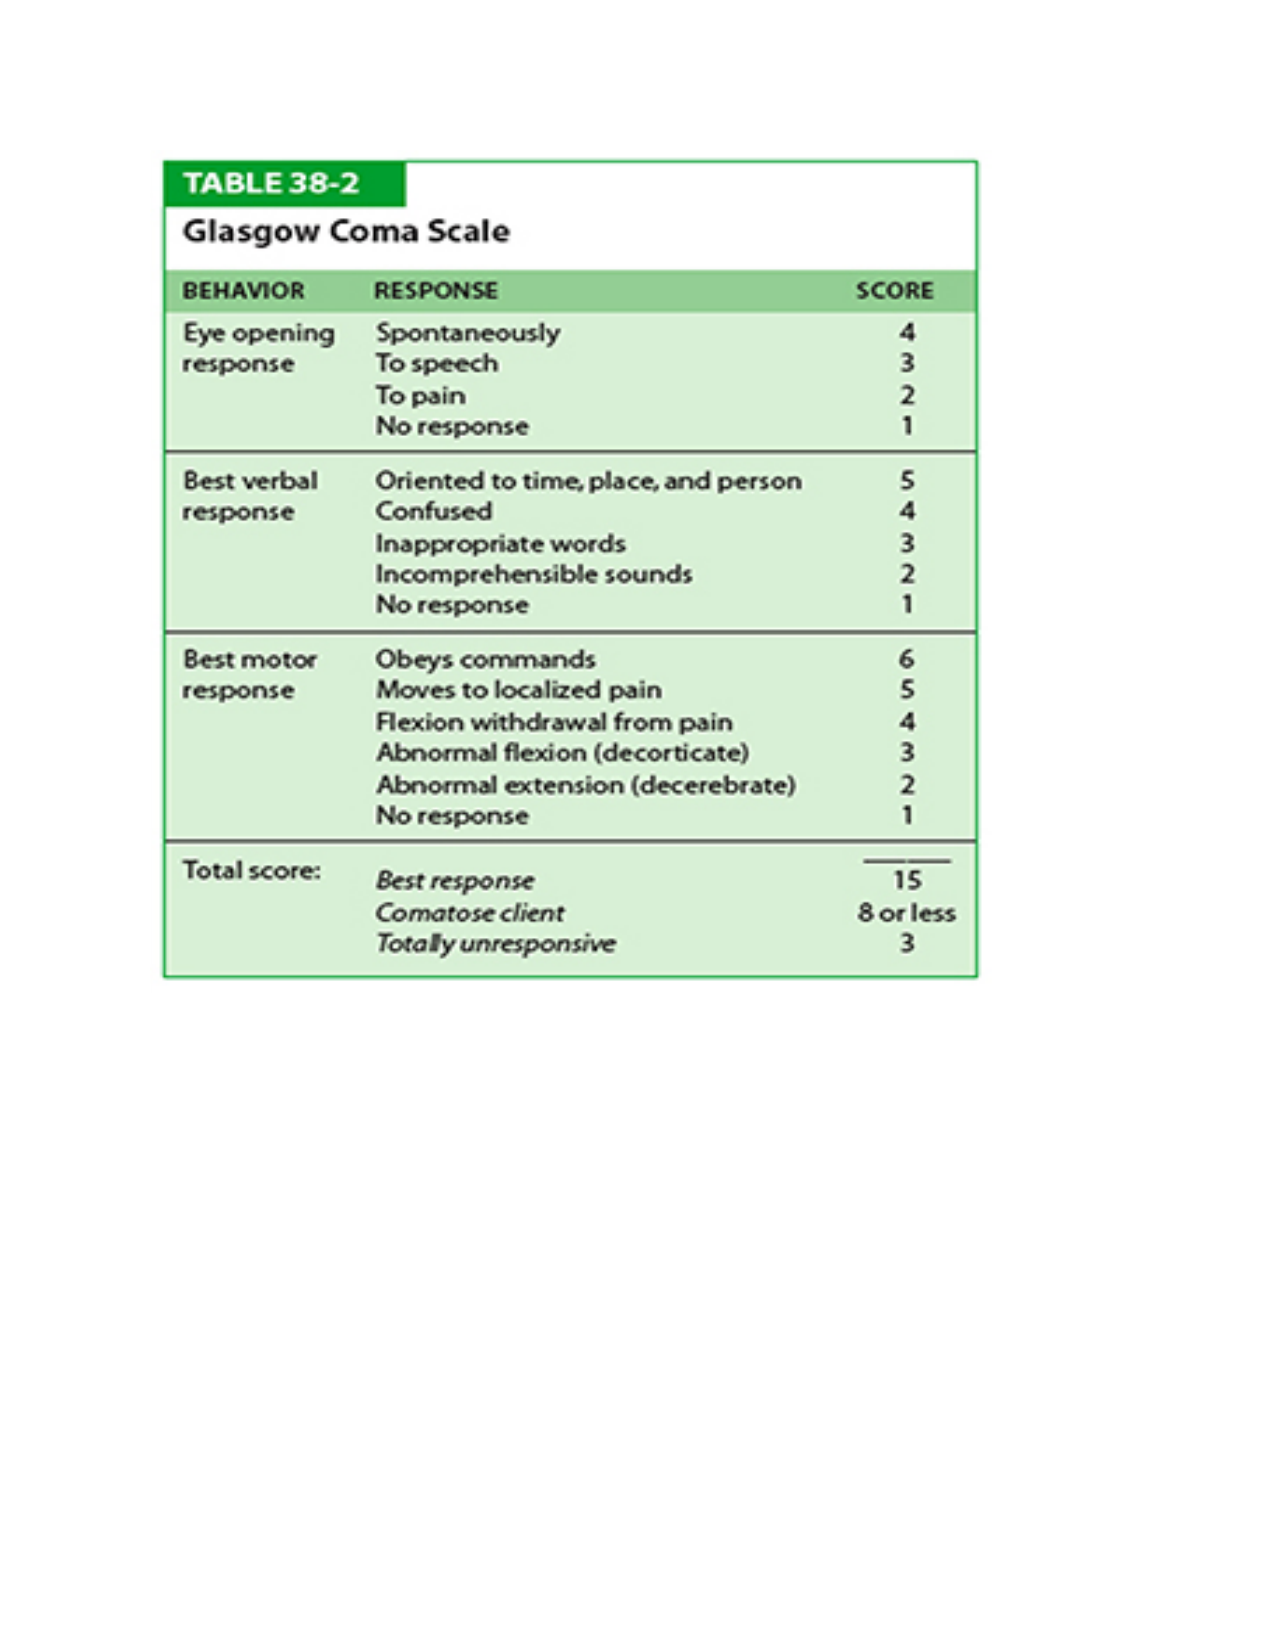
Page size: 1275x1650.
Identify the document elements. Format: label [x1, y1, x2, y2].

picture [150, 150, 993, 993]
